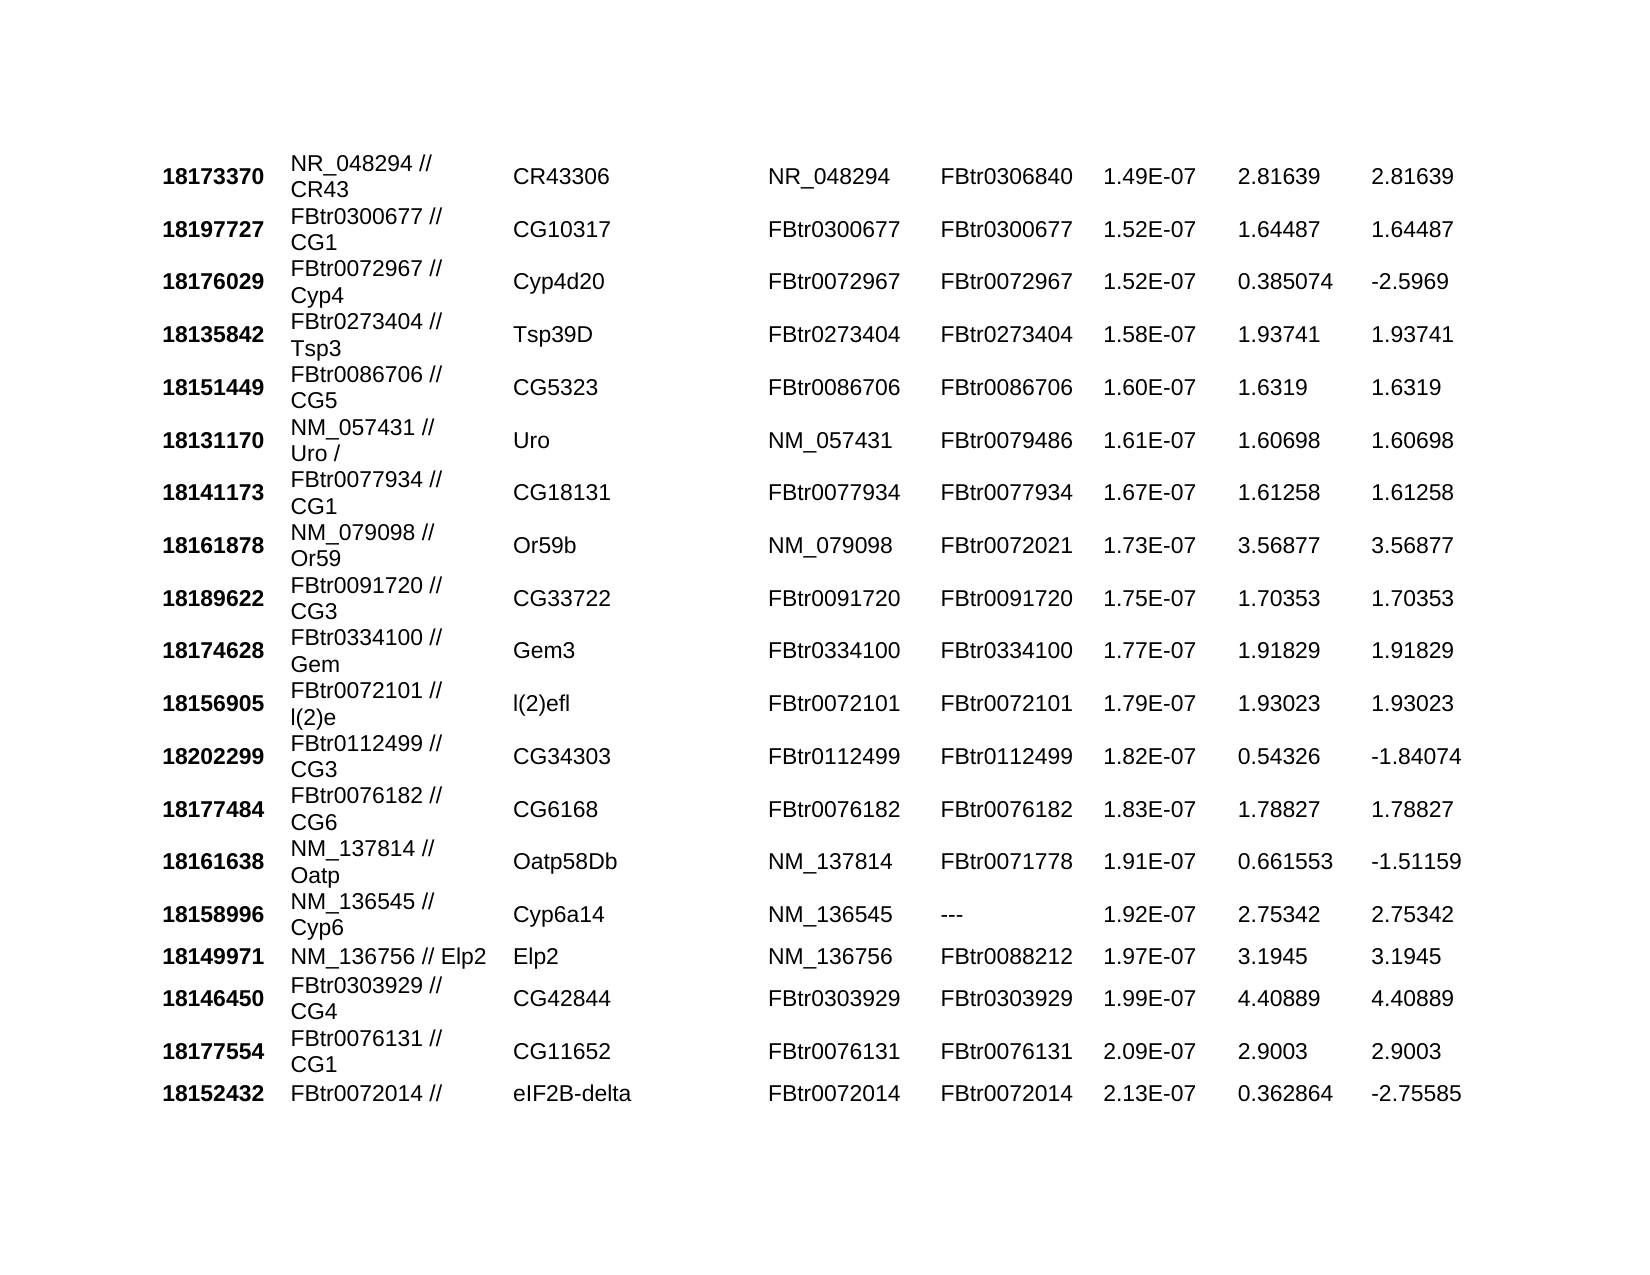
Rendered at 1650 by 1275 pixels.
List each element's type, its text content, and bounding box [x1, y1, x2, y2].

table_cell FBtr0072967 [928, 255, 1091, 308]
table_cell FBtr0072014 // eIF2 [278, 1077, 501, 1108]
table_cell FBtr0303929 [928, 972, 1091, 1024]
table_cell 1.78827 [1359, 783, 1500, 835]
table_cell 2.81639 [1226, 150, 1359, 203]
table_cell FBtr0072101 [756, 677, 928, 730]
table_cell NR_048294 [756, 150, 928, 203]
table_cell 2.75342 [1226, 888, 1359, 941]
table_cell FBtr0072021 [928, 519, 1091, 572]
table_cell CG33722 [501, 572, 756, 624]
table_cell 3.1945 [1226, 941, 1359, 972]
table_cell NM_136756 // Elp2 [278, 941, 501, 972]
table_cell FBtr0334100 [756, 624, 928, 677]
table_cell FBtr0334100 // Gem [278, 624, 501, 677]
table_cell CG42844 [501, 972, 756, 1024]
table_cell 1.78827 [1226, 783, 1359, 835]
table_cell 18152432 [150, 1077, 278, 1108]
table_cell 18177554 [150, 1025, 278, 1077]
table_cell FBtr0072014 [928, 1077, 1091, 1108]
table_cell FBtr0273404 [756, 308, 928, 361]
table_cell -1.84074 [1359, 730, 1500, 782]
table_cell 2.09E-07 [1091, 1025, 1226, 1077]
table_cell CG18131 [501, 466, 756, 519]
table_cell 1.58E-07 [1091, 308, 1226, 361]
table_cell Tsp39D [501, 308, 756, 361]
table_cell FBtr0112499 // CG3 [278, 730, 501, 782]
table_cell 1.73E-07 [1091, 519, 1226, 572]
table_cell FBtr0091720 [928, 572, 1091, 624]
table_cell FBtr0076182 [928, 783, 1091, 835]
table_cell 1.60698 [1226, 414, 1359, 466]
table_cell 1.61258 [1359, 466, 1500, 519]
table_cell FBtr0072967 // Cyp4 [278, 255, 501, 308]
table_cell 1.52E-07 [1091, 203, 1226, 255]
table_cell CG5323 [501, 361, 756, 413]
table_cell 1.6319 [1359, 361, 1500, 413]
table_cell FBtr0306840 [928, 150, 1091, 203]
table_cell FBtr0077934 // CG1 [278, 466, 501, 519]
table_cell NM_137814 // Oatp [278, 835, 501, 888]
table_cell 1.60698 [1359, 414, 1500, 466]
table_cell CG34303 [501, 730, 756, 782]
table_cell eIF2B-delta [501, 1077, 756, 1108]
table_cell 18173370 [150, 150, 278, 203]
table_cell 18177484 [150, 783, 278, 835]
table_cell -2.5969 [1359, 255, 1500, 308]
table_cell l(2)efl [501, 677, 756, 730]
table_cell FBtr0086706 [756, 361, 928, 413]
table_cell 1.77E-07 [1091, 624, 1226, 677]
table_cell 1.93023 [1226, 677, 1359, 730]
table_cell 1.91829 [1226, 624, 1359, 677]
table_cell 18135842 [150, 308, 278, 361]
table_cell FBtr0088212 [928, 941, 1091, 972]
table_cell FBtr0112499 [928, 730, 1091, 782]
table_cell 18156905 [150, 677, 278, 730]
table_cell FBtr0091720 [756, 572, 928, 624]
table_cell 2.9003 [1226, 1025, 1359, 1077]
table_cell 18197727 [150, 203, 278, 255]
table_cell 1.52E-07 [1091, 255, 1226, 308]
table_cell 18174628 [150, 624, 278, 677]
table_cell NM_079098 [756, 519, 928, 572]
table_cell 1.91E-07 [1091, 835, 1226, 888]
table_cell NM_057431 // Uro / [278, 414, 501, 466]
table_cell NM_136545 [756, 888, 928, 941]
table_cell 1.64487 [1226, 203, 1359, 255]
table_cell 1.61258 [1226, 466, 1359, 519]
table_cell CG6168 [501, 783, 756, 835]
table_cell FBtr0300677 // CG1 [278, 203, 501, 255]
table_cell Elp2 [501, 941, 756, 972]
table_cell 18161878 [150, 519, 278, 572]
table_cell 18176029 [150, 255, 278, 308]
table_cell 3.1945 [1359, 941, 1500, 972]
table_cell 2.9003 [1359, 1025, 1500, 1077]
table_cell 18146450 [150, 972, 278, 1024]
table_cell Or59b [501, 519, 756, 572]
table_cell 18131170 [150, 414, 278, 466]
table_cell FBtr0076182 [756, 783, 928, 835]
table_cell FBtr0071778 [928, 835, 1091, 888]
table_cell Gem3 [501, 624, 756, 677]
table_cell 1.93741 [1226, 308, 1359, 361]
table_cell FBtr0077934 [928, 466, 1091, 519]
table_cell FBtr0300677 [756, 203, 928, 255]
table_cell NM_079098 // Or59 [278, 519, 501, 572]
table_cell CG11652 [501, 1025, 756, 1077]
table_cell FBtr0091720 // CG3 [278, 572, 501, 624]
table_cell 1.70353 [1359, 572, 1500, 624]
table_cell FBtr0303929 // CG4 [278, 972, 501, 1024]
table_cell FBtr0076131 // CG1 [278, 1025, 501, 1077]
table_cell 18161638 [150, 835, 278, 888]
table_cell 18151449 [150, 361, 278, 413]
table_cell NM_057431 [756, 414, 928, 466]
table_cell NM_136756 [756, 941, 928, 972]
table_cell Uro [501, 414, 756, 466]
table_cell 3.56877 [1359, 519, 1500, 572]
table_cell FBtr0072967 [756, 255, 928, 308]
table_cell FBtr0086706 [928, 361, 1091, 413]
table_cell 0.385074 [1226, 255, 1359, 308]
table_cell 0.661553 [1226, 835, 1359, 888]
table_cell FBtr0300677 [928, 203, 1091, 255]
table_cell NM_137814 [756, 835, 928, 888]
table_cell FBtr0072101 [928, 677, 1091, 730]
table_cell 1.64487 [1359, 203, 1500, 255]
table_cell FBtr0072101 // l(2)e [278, 677, 501, 730]
table_cell FBtr0077934 [756, 466, 928, 519]
table_cell 1.6319 [1226, 361, 1359, 413]
table_cell FBtr0303929 [756, 972, 928, 1024]
table_cell FBtr0076131 [756, 1025, 928, 1077]
table_cell 1.67E-07 [1091, 466, 1226, 519]
table_cell 1.93023 [1359, 677, 1500, 730]
table_cell FBtr0076131 [928, 1025, 1091, 1077]
table_cell 18141173 [150, 466, 278, 519]
table_cell 2.81639 [1359, 150, 1500, 203]
table_cell 1.49E-07 [1091, 150, 1226, 203]
table_cell 2.75342 [1359, 888, 1500, 941]
table_cell 1.61E-07 [1091, 414, 1226, 466]
table_cell Cyp4d20 [501, 255, 756, 308]
table_cell -1.51159 [1359, 835, 1500, 888]
table_cell 1.93741 [1359, 308, 1500, 361]
table_cell 1.97E-07 [1091, 941, 1226, 972]
table_cell 1.99E-07 [1091, 972, 1226, 1024]
table_cell FBtr0076182 // CG6 [278, 783, 501, 835]
table_cell 1.60E-07 [1091, 361, 1226, 413]
table_cell 0.362864 [1226, 1077, 1359, 1108]
table_cell --- [928, 888, 1091, 941]
table_cell 1.75E-07 [1091, 572, 1226, 624]
table_cell FBtr0273404 [928, 308, 1091, 361]
table_cell 1.91829 [1359, 624, 1500, 677]
table_cell 4.40889 [1226, 972, 1359, 1024]
table_cell CR43306 [501, 150, 756, 203]
table_cell 1.82E-07 [1091, 730, 1226, 782]
table_cell 1.79E-07 [1091, 677, 1226, 730]
table_cell -2.75585 [1359, 1077, 1500, 1108]
table_cell 4.40889 [1359, 972, 1500, 1024]
table_cell FBtr0086706 // CG5 [278, 361, 501, 413]
table_cell NR_048294 // CR43 [278, 150, 501, 203]
table_cell 0.54326 [1226, 730, 1359, 782]
table_cell 18189622 [150, 572, 278, 624]
table_cell 18149971 [150, 941, 278, 972]
table_cell CG10317 [501, 203, 756, 255]
table_cell 18158996 [150, 888, 278, 941]
table_cell FBtr0112499 [756, 730, 928, 782]
table_cell 3.56877 [1226, 519, 1359, 572]
table_cell FBtr0072014 [756, 1077, 928, 1108]
table_cell NM_136545 // Cyp6 [278, 888, 501, 941]
table_cell 2.13E-07 [1091, 1077, 1226, 1108]
table_cell 18202299 [150, 730, 278, 782]
table_cell 1.83E-07 [1091, 783, 1226, 835]
table_cell Oatp58Db [501, 835, 756, 888]
table_cell 1.70353 [1226, 572, 1359, 624]
table_cell FBtr0079486 [928, 414, 1091, 466]
table_cell FBtr0273404 // Tsp3 [278, 308, 501, 361]
table_cell FBtr0334100 [928, 624, 1091, 677]
table_cell Cyp6a14 [501, 888, 756, 941]
table_cell 1.92E-07 [1091, 888, 1226, 941]
